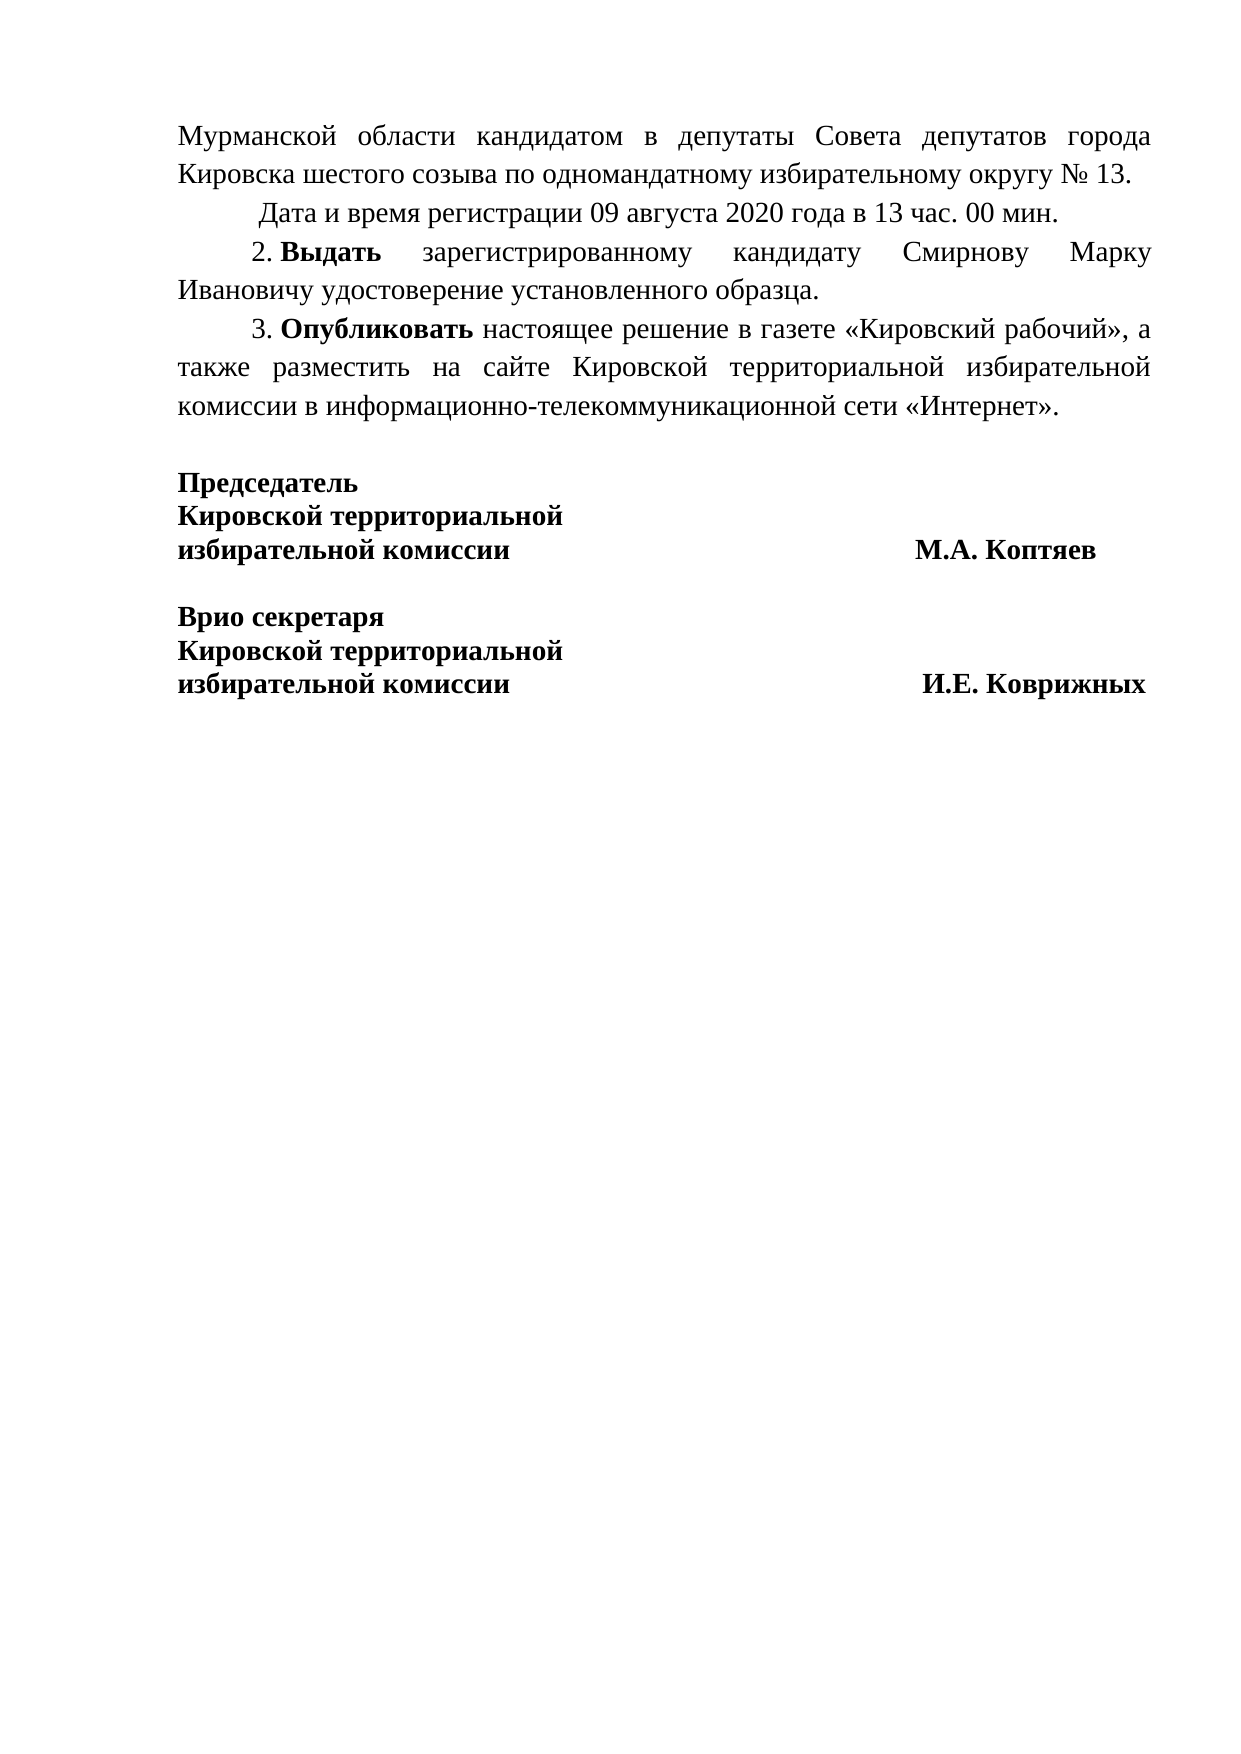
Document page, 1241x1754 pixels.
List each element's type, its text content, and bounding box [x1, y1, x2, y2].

text 2. Выдать зарегистрированному кандидату Смирнову Марку Ивановичу удостоверение установленного образца. [177, 234, 1152, 306]
text избирательной комиссии И.Е. Коврижных [177, 666, 1152, 700]
text Кировской территориальной [177, 498, 1152, 532]
text Врио секретаря [177, 599, 1152, 633]
text избирательной комиссии М.А. Коптяев [177, 532, 1152, 566]
text 3. Опубликовать настоящее решение в газете «Кировский рабочий», а также разместить на сайте Кировской территориальной избирательной комиссии в информационно-телекоммуникационной сети «Интернет». [177, 311, 1152, 421]
text Дата и время регистрации 09 августа 2020 года в 13 час. 00 мин. [177, 195, 1152, 229]
text Председатель [177, 465, 1152, 498]
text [177, 118, 1152, 190]
text Кировской территориальной [177, 633, 1152, 666]
